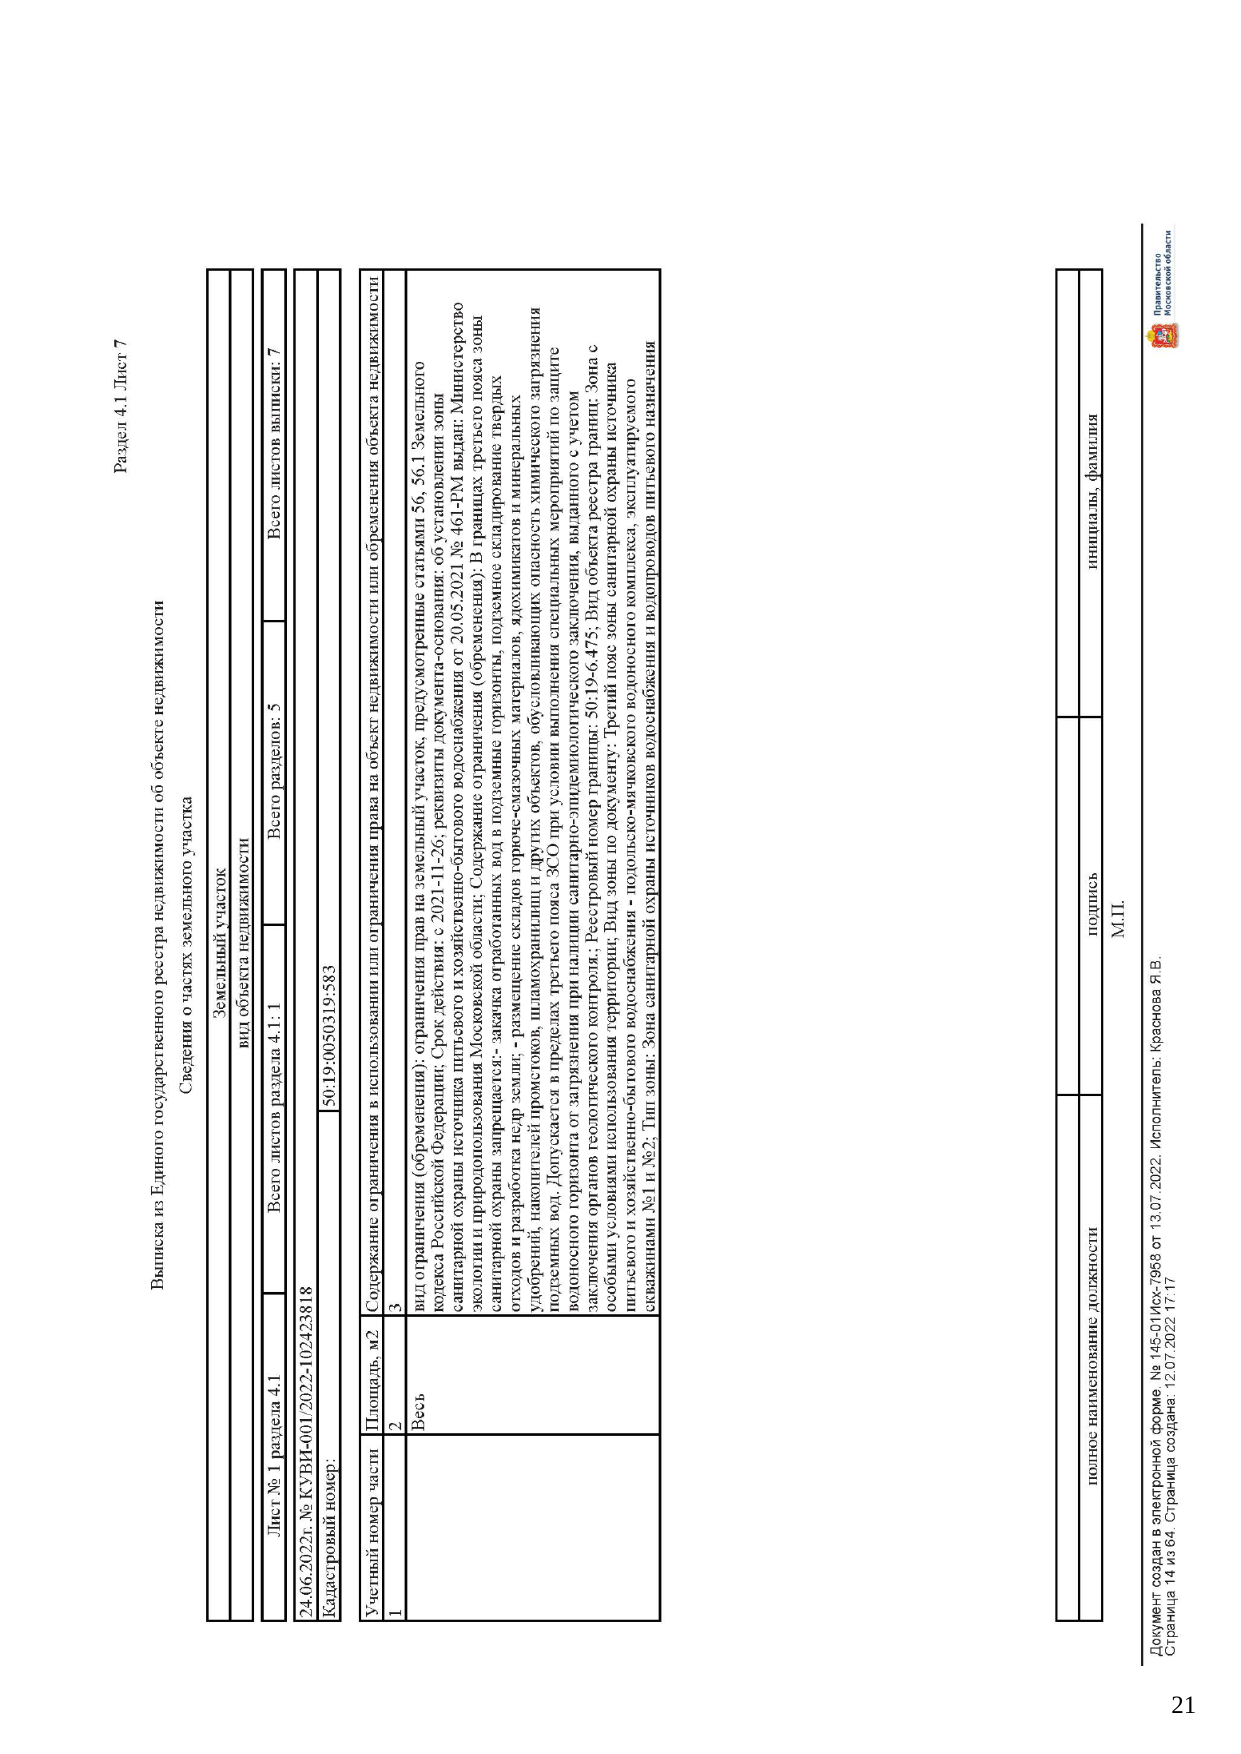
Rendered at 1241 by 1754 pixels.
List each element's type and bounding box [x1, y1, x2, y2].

picture [79, 90, 1191, 1666]
